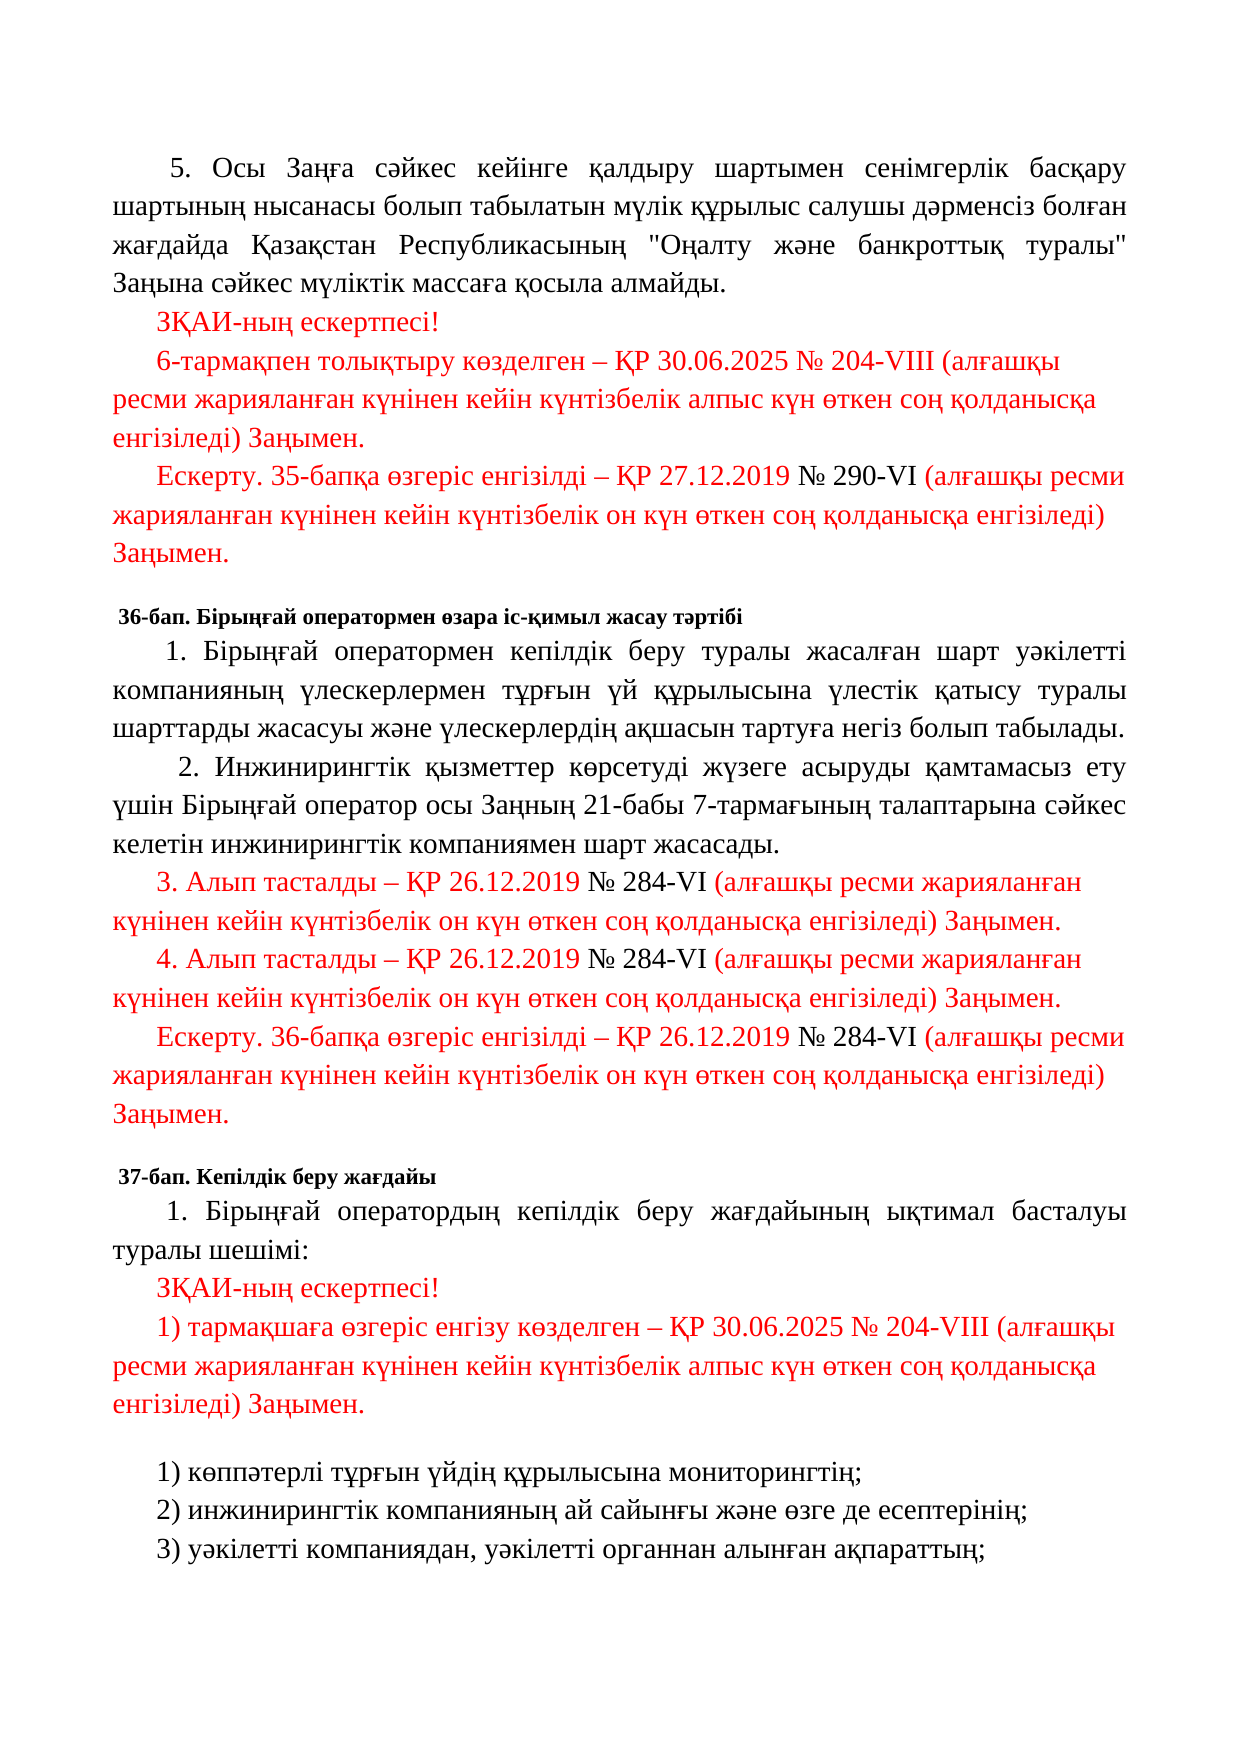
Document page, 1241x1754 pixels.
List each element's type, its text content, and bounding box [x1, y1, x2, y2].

text 2. Инжинирингтік қызметтер көрсетуді жүзеге асыруды қамтамасыз ету үшін Бірыңғай оператор осы Заңның 21-бабы 7-тармағының талаптарына сәйкес келетін инжинирингтік компаниямен шарт жасасады. [112, 749, 1128, 859]
text 36-бап. Бірыңғай оператормен өзара іс-қимыл жасау тәртібі [112, 603, 1128, 629]
text 1. Бірыңғай оператормен кепілдік беру туралы жасалған шарт уәкілетті компанияның үлескерлермен тұрғын үй құрылысына үлестік қатысу туралы шарттарды жасасуы және үлескерлердің ақшасын тартуға негіз болып табылады. [112, 633, 1128, 744]
text 2) инжинирингтік компанияның ай сайынғы және өзге де есептерінің; [112, 1492, 1128, 1526]
text 1. Бірыңғай оператордың кепілдік беру жағдайының ықтимал басталуы туралы шешімі: [112, 1193, 1128, 1266]
text ЗҚАИ-ның ескертпесі! 6-тармақпен толықтыру көзделген – ҚР 30.06.2025 № 204-VIII (алғашқы ресми жарияланған күнінен кейін күнтізбелік алпыс күн өткен соң қолданысқа енгізіледі) Заңымен. Ескерту. 35-бапқа өзгеріс енгізілді – ҚР 27.12.2019 № 290-VІ (алғашқы ресми жарияланған күнінен кейін күнтізбелік он күн өткен соң қолданысқа енгізіледі) Заңымен. [112, 304, 1128, 599]
text 5. Осы Заңға сәйкес кейінге қалдыру шартымен сенімгерлік басқару шартының нысанасы болып табылатын мүлік құрылыс салушы дәрменсіз болған жағдайда Қазақстан Республикасының "Оңалту және банкроттық туралы" Заңына сәйкес мүліктік массаға қосыла алмайды. [112, 150, 1128, 299]
text 3. Алып тасталды – ҚР 26.12.2019 № 284-VІ (алғашқы ресми жарияланған күнінен кейін күнтізбелік он күн өткен соң қолданысқа енгізіледі) Заңымен. 4. Алып тасталды – ҚР 26.12.2019 № 284-VІ (алғашқы ресми жарияланған күнінен кейін күнтізбелік он күн өткен соң қолданысқа енгізіледі) Заңымен. Ескерту. 36-бапқа өзгеріс енгізілді – ҚР 26.12.2019 № 284-VІ (алғашқы ресми жарияланған күнінен кейін күнтізбелік он күн өткен соң қолданысқа енгізіледі) Заңымен. [112, 864, 1128, 1159]
text 37-бап. Кепілдік беру жағдайы [112, 1163, 1128, 1190]
text 3) уәкілетті компаниядан, уәкілетті органнан алынған ақпараттың; [112, 1531, 1128, 1564]
text 1) көппәтерлі тұрғын үйдің құрылысына мониторингтің; [112, 1454, 1128, 1487]
